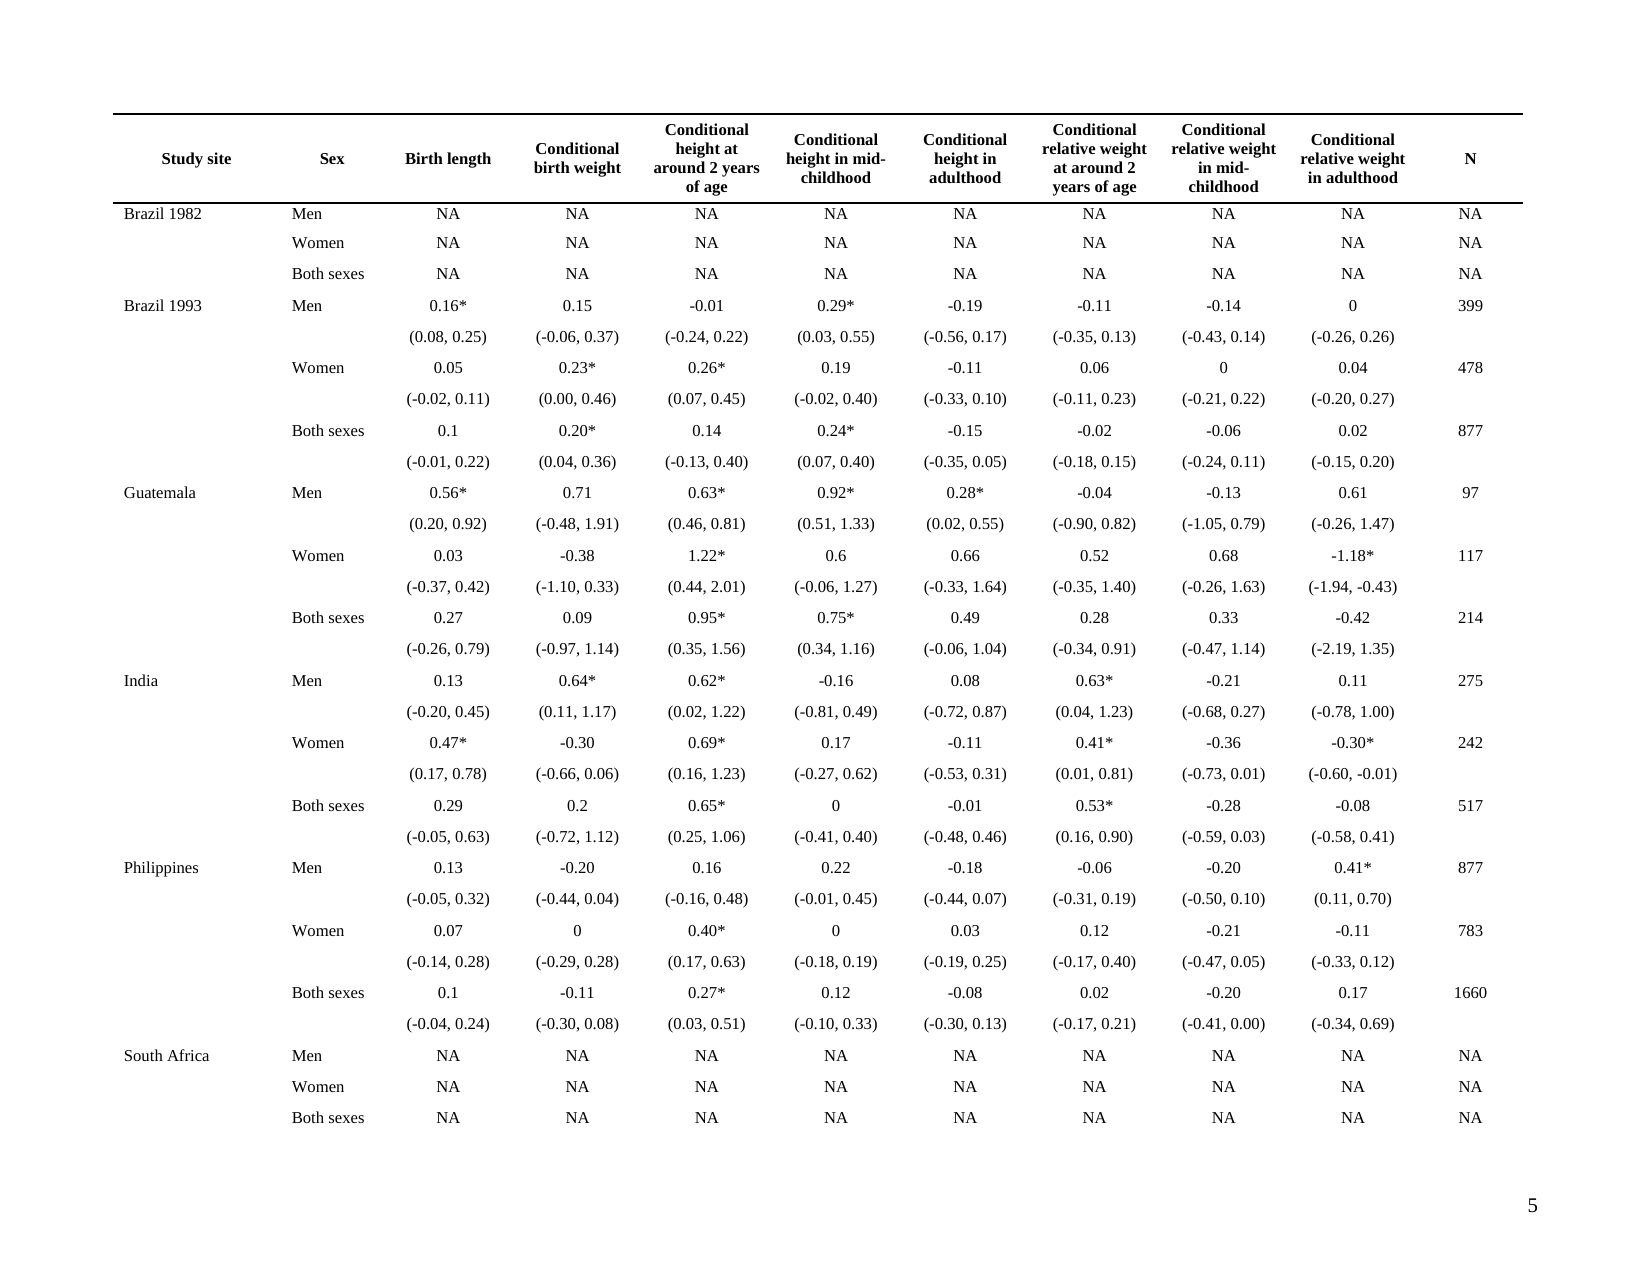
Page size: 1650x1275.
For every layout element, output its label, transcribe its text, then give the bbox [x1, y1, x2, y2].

table_cell 0.05 [384, 358, 513, 389]
table_cell Both sexes [280, 983, 383, 1045]
table_cell NA [771, 264, 900, 295]
table_cell 0.19 [771, 358, 900, 389]
table_cell NA [1288, 1108, 1417, 1139]
table_cell 275 [1418, 670, 1523, 733]
table_cell 0.12 [771, 983, 900, 1014]
table_cell (-0.47, 1.14) [1159, 639, 1288, 670]
table_cell 0.07 [384, 920, 513, 952]
table_cell 0.6 [771, 545, 900, 577]
table_cell (0.46, 0.81) [642, 514, 771, 545]
table_cell 0.63* [1030, 670, 1159, 702]
table_cell (-0.11, 0.23) [1030, 389, 1159, 420]
table_cell NA [384, 233, 513, 264]
table_cell NA [771, 1108, 900, 1139]
table_cell Both sexes [280, 608, 383, 670]
table_cell -0.02 [1030, 420, 1159, 452]
table_cell Both sexes [280, 264, 383, 295]
table_cell (-0.78, 1.00) [1288, 702, 1417, 733]
table_cell (-0.50, 0.10) [1159, 889, 1288, 920]
table_cell NA [900, 264, 1030, 295]
table_cell -0.06 [1159, 420, 1288, 452]
table_cell (-0.33, 0.12) [1288, 952, 1417, 983]
table_cell 0.02 [1288, 420, 1417, 452]
table_cell (0.01, 0.81) [1030, 764, 1159, 795]
table_cell -0.11 [1030, 295, 1159, 327]
table_cell (-0.48, 0.46) [900, 827, 1030, 858]
table_cell (-0.29, 0.28) [513, 952, 642, 983]
table_cell Both sexes [280, 795, 383, 858]
table_header Conditional relative weight at around 2 years of age [1030, 115, 1159, 202]
table_cell 0.92* [771, 483, 900, 514]
table_cell 0 [1288, 295, 1417, 327]
table_cell NA [1288, 233, 1417, 264]
table_cell -0.21 [1159, 920, 1288, 952]
table_cell NA [1418, 204, 1523, 233]
table_cell (-0.26, 1.63) [1159, 577, 1288, 608]
table_cell (0.00, 0.46) [513, 389, 642, 420]
table_cell -0.01 [900, 795, 1030, 827]
table_cell (0.04, 0.36) [513, 452, 642, 483]
table_cell (-0.04, 0.24) [384, 1014, 513, 1045]
table_cell NA [1288, 1077, 1417, 1108]
table_cell Women [280, 920, 383, 983]
table_cell NA [1030, 204, 1159, 233]
table_cell (-0.34, 0.69) [1288, 1014, 1417, 1045]
table_cell (-0.41, 0.00) [1159, 1014, 1288, 1045]
table_cell Brazil 1982 [113, 204, 280, 295]
table_cell -0.30 [513, 733, 642, 764]
table_cell NA [513, 1077, 642, 1108]
table_cell (-0.43, 0.14) [1159, 327, 1288, 358]
table_header N [1418, 115, 1523, 202]
table_cell (0.08, 0.25) [384, 327, 513, 358]
table_cell (0.20, 0.92) [384, 514, 513, 545]
table_cell (-0.17, 0.40) [1030, 952, 1159, 983]
table_cell NA [1159, 233, 1288, 264]
table_cell NA [384, 264, 513, 295]
table_cell 517 [1418, 795, 1523, 858]
table_cell NA [771, 1045, 900, 1077]
table_cell (-0.33, 0.10) [900, 389, 1030, 420]
table_cell 0.95* [642, 608, 771, 639]
table_cell 0.23* [513, 358, 642, 389]
table_cell (-0.47, 0.05) [1159, 952, 1288, 983]
table_cell (-0.72, 0.87) [900, 702, 1030, 733]
table_cell 0.47* [384, 733, 513, 764]
table_cell 0 [1159, 358, 1288, 389]
table_cell -0.28 [1159, 795, 1288, 827]
table_cell NA [900, 1077, 1030, 1108]
table_cell -0.21 [1159, 670, 1288, 702]
table_cell 0.65* [642, 795, 771, 827]
table_cell NA [1418, 264, 1523, 295]
table_cell NA [1030, 233, 1159, 264]
table_cell -0.08 [900, 983, 1030, 1014]
table_cell NA [642, 264, 771, 295]
table_cell NA [384, 204, 513, 233]
table_cell Men [280, 1045, 383, 1077]
table_cell Women [280, 733, 383, 795]
table_cell 0.26* [642, 358, 771, 389]
table_cell Philippines [113, 858, 280, 1045]
table_cell (-0.05, 0.32) [384, 889, 513, 920]
table_cell (-0.73, 0.01) [1159, 764, 1288, 795]
table_cell (-0.35, 0.13) [1030, 327, 1159, 358]
table_cell (0.11, 1.17) [513, 702, 642, 733]
table_cell 0.41* [1030, 733, 1159, 764]
table_cell (-0.34, 0.91) [1030, 639, 1159, 670]
table_cell NA [771, 1077, 900, 1108]
table_cell NA [513, 233, 642, 264]
table_cell -0.20 [1159, 983, 1288, 1014]
table_cell (-0.19, 0.25) [900, 952, 1030, 983]
table_cell -0.19 [900, 295, 1030, 327]
table_cell Both sexes [280, 420, 383, 483]
table_cell Women [280, 358, 383, 420]
table_cell (-0.30, 0.13) [900, 1014, 1030, 1045]
table_cell 0.69* [642, 733, 771, 764]
table_cell -0.01 [642, 295, 771, 327]
table_cell NA [1159, 1108, 1288, 1139]
table_cell NA [384, 1077, 513, 1108]
table_cell 0.27* [642, 983, 771, 1014]
table_cell -0.11 [900, 733, 1030, 764]
table_cell (0.16, 0.90) [1030, 827, 1159, 858]
table_cell NA [1418, 1108, 1523, 1139]
table_cell (-0.48, 1.91) [513, 514, 642, 545]
table_cell 0.20* [513, 420, 642, 452]
table_cell 0.09 [513, 608, 642, 639]
table_cell -0.15 [900, 420, 1030, 452]
table_cell 0.28 [1030, 608, 1159, 639]
table_cell NA [1418, 233, 1523, 264]
table_cell (-0.58, 0.41) [1288, 827, 1417, 858]
table_cell 0.62* [642, 670, 771, 702]
table_cell -0.11 [1288, 920, 1417, 952]
table_cell (0.04, 1.23) [1030, 702, 1159, 733]
table_cell (-0.26, 0.26) [1288, 327, 1417, 358]
table_cell 877 [1418, 858, 1523, 920]
table_cell 0.14 [642, 420, 771, 452]
table_cell (-0.15, 0.20) [1288, 452, 1417, 483]
table_cell 0 [771, 795, 900, 827]
table_header Conditional height in mid-childhood [771, 115, 900, 202]
table_cell 0.41* [1288, 858, 1417, 889]
table_cell 0.66 [900, 545, 1030, 577]
table_cell (-0.66, 0.06) [513, 764, 642, 795]
table_cell (0.07, 0.45) [642, 389, 771, 420]
table_cell NA [642, 204, 771, 233]
table_cell NA [1159, 1077, 1288, 1108]
table_cell (-0.02, 0.40) [771, 389, 900, 420]
table_cell NA [1030, 264, 1159, 295]
table_cell (0.02, 0.55) [900, 514, 1030, 545]
table_cell (0.03, 0.55) [771, 327, 900, 358]
table_cell NA [384, 1045, 513, 1077]
table_cell 478 [1418, 358, 1523, 420]
table_cell (-0.06, 1.27) [771, 577, 900, 608]
table_cell (-0.90, 0.82) [1030, 514, 1159, 545]
table_cell Women [280, 233, 383, 264]
table_cell 0.03 [384, 545, 513, 577]
table_cell (-0.53, 0.31) [900, 764, 1030, 795]
table_cell 214 [1418, 608, 1523, 670]
table_cell NA [1288, 264, 1417, 295]
table_cell 0.17 [771, 733, 900, 764]
table_cell (-0.13, 0.40) [642, 452, 771, 483]
table_cell -0.42 [1288, 608, 1417, 639]
table_cell NA [1030, 1108, 1159, 1139]
table_cell 0.64* [513, 670, 642, 702]
table_cell 0.12 [1030, 920, 1159, 952]
table_cell 783 [1418, 920, 1523, 983]
table_cell -0.36 [1159, 733, 1288, 764]
table_cell -0.11 [513, 983, 642, 1014]
table_cell (-0.60, -0.01) [1288, 764, 1417, 795]
table_cell -0.16 [771, 670, 900, 702]
table_cell 0.63* [642, 483, 771, 514]
table_cell 0.29 [384, 795, 513, 827]
table_cell (-0.18, 0.19) [771, 952, 900, 983]
table_cell 0.28* [900, 483, 1030, 514]
table_cell Both sexes [280, 1108, 383, 1139]
table_cell (0.03, 0.51) [642, 1014, 771, 1045]
table_cell 0.08 [900, 670, 1030, 702]
table_cell Guatemala [113, 483, 280, 670]
table_cell 0.06 [1030, 358, 1159, 389]
table_cell NA [1418, 1077, 1523, 1108]
table_cell NA [642, 1045, 771, 1077]
table_cell (-0.01, 0.45) [771, 889, 900, 920]
table_cell -1.18* [1288, 545, 1417, 577]
table_cell (0.17, 0.63) [642, 952, 771, 983]
table_cell India [113, 670, 280, 858]
table_cell 0.22 [771, 858, 900, 889]
table_cell (-0.16, 0.48) [642, 889, 771, 920]
table_header Conditional height in adulthood [900, 115, 1030, 202]
table_cell -0.20 [513, 858, 642, 889]
table_cell 0.11 [1288, 670, 1417, 702]
table_cell NA [1418, 1045, 1523, 1077]
table_cell 0.49 [900, 608, 1030, 639]
table_cell NA [900, 233, 1030, 264]
table_cell (0.51, 1.33) [771, 514, 900, 545]
table_cell -0.08 [1288, 795, 1417, 827]
table_cell (-0.97, 1.14) [513, 639, 642, 670]
table_cell (-0.72, 1.12) [513, 827, 642, 858]
table_cell 1.22* [642, 545, 771, 577]
table_cell NA [513, 264, 642, 295]
table_cell NA [900, 1108, 1030, 1139]
table_cell 97 [1418, 483, 1523, 545]
table_cell NA [900, 204, 1030, 233]
table_cell -0.30* [1288, 733, 1417, 764]
table_cell -0.38 [513, 545, 642, 577]
table_cell NA [642, 1108, 771, 1139]
table_cell 242 [1418, 733, 1523, 795]
table_cell NA [1159, 264, 1288, 295]
table_cell NA [1159, 204, 1288, 233]
table_cell 0.71 [513, 483, 642, 514]
table_cell (-0.18, 0.15) [1030, 452, 1159, 483]
table_header Conditional birth weight [513, 115, 642, 202]
table_cell (0.11, 0.70) [1288, 889, 1417, 920]
table_cell South Africa [113, 1045, 280, 1139]
table_header Conditional relative weight in mid-childhood [1159, 115, 1288, 202]
table_cell (-2.19, 1.35) [1288, 639, 1417, 670]
table_cell 0.33 [1159, 608, 1288, 639]
table_cell (0.07, 0.40) [771, 452, 900, 483]
table_cell (0.02, 1.22) [642, 702, 771, 733]
table_cell NA [384, 1108, 513, 1139]
table_cell 0.16* [384, 295, 513, 327]
table_cell (-0.33, 1.64) [900, 577, 1030, 608]
table_cell (0.34, 1.16) [771, 639, 900, 670]
table_cell Brazil 1993 [113, 295, 280, 483]
table_cell NA [771, 204, 900, 233]
table_cell (-0.35, 1.40) [1030, 577, 1159, 608]
table_cell (-1.05, 0.79) [1159, 514, 1288, 545]
table_cell (-1.10, 0.33) [513, 577, 642, 608]
table_cell 0.16 [642, 858, 771, 889]
table_cell 0.02 [1030, 983, 1159, 1014]
table_cell NA [513, 1045, 642, 1077]
table_cell NA [513, 1108, 642, 1139]
table_cell 0.29* [771, 295, 900, 327]
table_cell Women [280, 545, 383, 608]
table_cell -0.14 [1159, 295, 1288, 327]
table_cell 0.2 [513, 795, 642, 827]
table_cell -0.11 [900, 358, 1030, 389]
table_cell (-0.41, 0.40) [771, 827, 900, 858]
table_cell (0.25, 1.06) [642, 827, 771, 858]
table_cell NA [1288, 204, 1417, 233]
table_cell Women [280, 1077, 383, 1108]
table_cell (-0.20, 0.45) [384, 702, 513, 733]
table_cell (-0.31, 0.19) [1030, 889, 1159, 920]
table_header Study site [113, 115, 280, 202]
table_cell (-0.24, 0.22) [642, 327, 771, 358]
table_cell NA [1288, 1045, 1417, 1077]
table_cell (-0.37, 0.42) [384, 577, 513, 608]
table_cell 0.61 [1288, 483, 1417, 514]
table_cell (-0.24, 0.11) [1159, 452, 1288, 483]
table_cell 0.03 [900, 920, 1030, 952]
table_cell 0.1 [384, 420, 513, 452]
table_cell 0.40* [642, 920, 771, 952]
table_cell 0.75* [771, 608, 900, 639]
table_cell 0.56* [384, 483, 513, 514]
table_cell (-0.21, 0.22) [1159, 389, 1288, 420]
table_cell (0.16, 1.23) [642, 764, 771, 795]
table_cell (-0.05, 0.63) [384, 827, 513, 858]
table_cell (-0.81, 0.49) [771, 702, 900, 733]
table_cell (-0.56, 0.17) [900, 327, 1030, 358]
table_cell 0.68 [1159, 545, 1288, 577]
table_cell NA [1159, 1045, 1288, 1077]
table_cell 0.15 [513, 295, 642, 327]
table_cell (-0.06, 0.37) [513, 327, 642, 358]
table_cell 0.52 [1030, 545, 1159, 577]
table_cell Men [280, 204, 383, 233]
table_header Sex [280, 115, 383, 202]
table_cell -0.18 [900, 858, 1030, 889]
table_cell (-0.26, 1.47) [1288, 514, 1417, 545]
table_cell Men [280, 670, 383, 733]
table_cell (-0.68, 0.27) [1159, 702, 1288, 733]
table_cell -0.04 [1030, 483, 1159, 514]
table_cell (-0.35, 0.05) [900, 452, 1030, 483]
table_cell (-0.01, 0.22) [384, 452, 513, 483]
table_cell (-0.26, 0.79) [384, 639, 513, 670]
table_cell (-0.14, 0.28) [384, 952, 513, 983]
table_cell 0.17 [1288, 983, 1417, 1014]
table_cell 117 [1418, 545, 1523, 608]
table_cell NA [900, 1045, 1030, 1077]
table_cell NA [1030, 1045, 1159, 1077]
table_cell 0.1 [384, 983, 513, 1014]
table_cell 0.27 [384, 608, 513, 639]
table_cell 0.53* [1030, 795, 1159, 827]
table_cell NA [642, 1077, 771, 1108]
table_cell Men [280, 295, 383, 358]
table_cell Men [280, 483, 383, 545]
table_cell (0.44, 2.01) [642, 577, 771, 608]
table_header Conditional relative weight in adulthood [1288, 115, 1417, 202]
table_cell 877 [1418, 420, 1523, 483]
table_header Birth length [384, 115, 513, 202]
table_cell 0.04 [1288, 358, 1417, 389]
table_cell 0.24* [771, 420, 900, 452]
table_cell 0.13 [384, 858, 513, 889]
table_cell (-0.02, 0.11) [384, 389, 513, 420]
table_cell NA [642, 233, 771, 264]
table_cell -0.13 [1159, 483, 1288, 514]
table_cell 0.13 [384, 670, 513, 702]
table_cell (-0.27, 0.62) [771, 764, 900, 795]
table_cell -0.20 [1159, 858, 1288, 889]
table_cell NA [513, 204, 642, 233]
table_cell Men [280, 858, 383, 920]
table_cell (-0.06, 1.04) [900, 639, 1030, 670]
table_cell (-1.94, -0.43) [1288, 577, 1417, 608]
table_cell NA [1030, 1077, 1159, 1108]
table_cell -0.06 [1030, 858, 1159, 889]
table_cell 399 [1418, 295, 1523, 358]
table_cell (-0.30, 0.08) [513, 1014, 642, 1045]
table_cell (-0.10, 0.33) [771, 1014, 900, 1045]
table_cell (0.17, 0.78) [384, 764, 513, 795]
table_header Conditional height at around 2 years of age [642, 115, 771, 202]
table_cell (-0.17, 0.21) [1030, 1014, 1159, 1045]
table_cell 1660 [1418, 983, 1523, 1045]
table_cell (-0.20, 0.27) [1288, 389, 1417, 420]
table_cell (-0.44, 0.04) [513, 889, 642, 920]
table_cell NA [771, 233, 900, 264]
table_cell (0.35, 1.56) [642, 639, 771, 670]
table_cell (-0.44, 0.07) [900, 889, 1030, 920]
table_cell 0 [513, 920, 642, 952]
table_cell (-0.59, 0.03) [1159, 827, 1288, 858]
table_cell 0 [771, 920, 900, 952]
